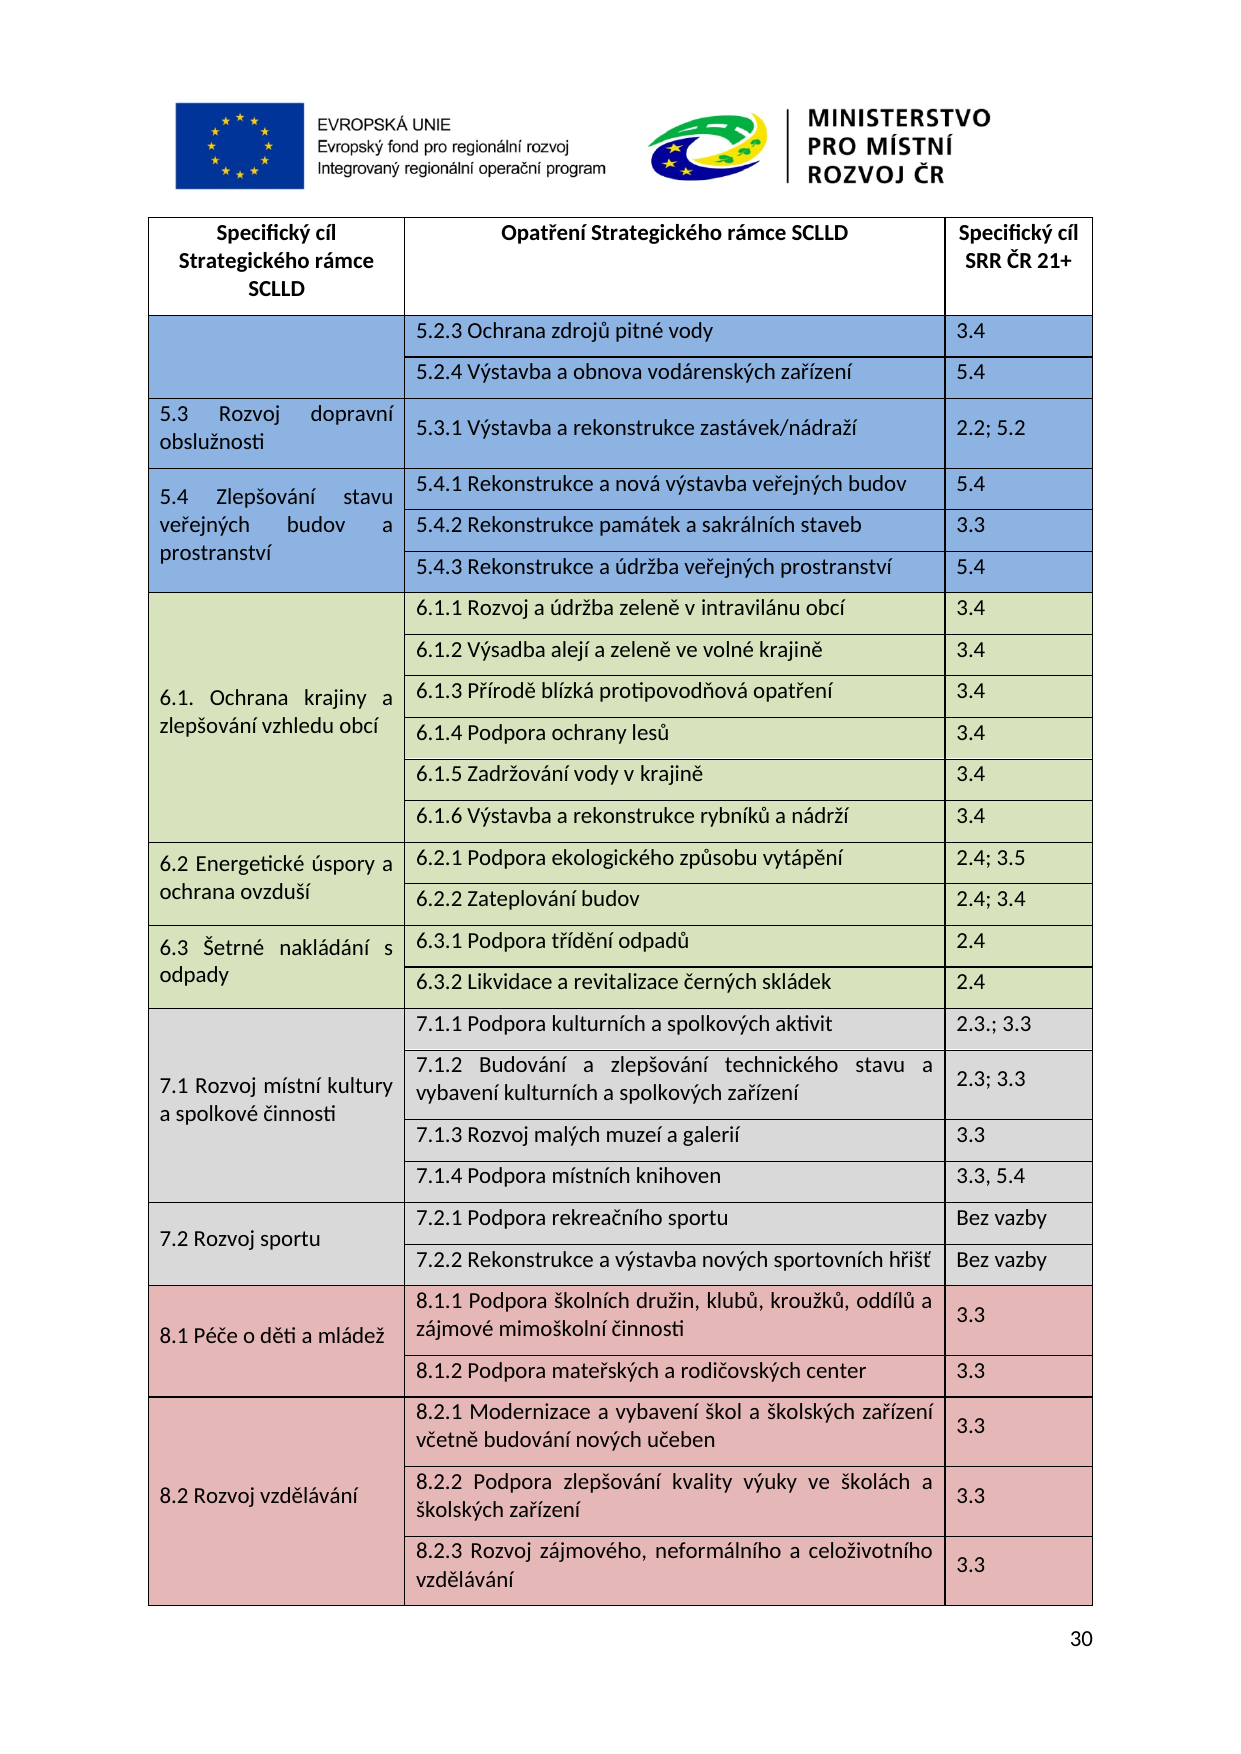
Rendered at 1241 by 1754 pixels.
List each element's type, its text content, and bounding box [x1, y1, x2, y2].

table_cell 7.1.3 Rozvoj malých muzeí a galerií [405, 1120, 944, 1161]
table_cell 3.3 [946, 1286, 1092, 1355]
table_cell 8.2.1 Modernizace a vybavení škol a školských zařízení včetně budování nových učeben [405, 1398, 944, 1466]
table_cell 8.2 Rozvoj vzdělávání [149, 1398, 404, 1605]
table_cell 6.1.4 Podpora ochrany lesů [405, 718, 944, 758]
table_cell 5.4.1 Rekonstrukce a nová výstavba veřejných budov [405, 469, 944, 509]
table_cell 6.1.2 Výsadba alejí a zeleně ve volné krajině [405, 635, 944, 675]
table_cell 3.3 [946, 1467, 1092, 1536]
table_cell 5.4.3 Rekonstrukce a údržba veřejných prostranství [405, 552, 944, 592]
table_cell 6.2.1 Podpora ekologického způsobu vytápění [405, 843, 944, 883]
table_cell 6.2 Energetické úspory a ochrana ovzduší [149, 843, 404, 925]
table_cell 3.3 [946, 1356, 1092, 1396]
table_cell Bez vazby [946, 1203, 1092, 1244]
table_cell 3.3 [946, 1398, 1092, 1466]
table_cell 6.3 Šetrné nakládání s odpady [149, 926, 404, 1008]
table_cell 7.2.2 Rekonstrukce a výstavba nových sportovních hřišť [405, 1245, 944, 1285]
table_cell 8.1.1 Podpora školních družin, klubů, kroužků, oddílů a zájmové mimoškolní činnosti [405, 1286, 944, 1355]
table_cell 6.3.1 Podpora třídění odpadů [405, 926, 944, 966]
table_cell 6.3.2 Likvidace a revitalizace černých skládek [405, 968, 944, 1008]
table_cell 2.4 [946, 926, 1092, 966]
table_cell 2.2; 5.2 [946, 399, 1092, 468]
table_cell 5.4 [946, 552, 1092, 592]
table_header Specifický cíl SRR ČR 21+ [946, 218, 1092, 315]
table_cell 5.3 Rozvoj dopravní obslužnosti [149, 399, 404, 468]
table_cell 5.4.2 Rekonstrukce památek a sakrálních staveb [405, 510, 944, 551]
table_cell 7.1.4 Podpora místních knihoven [405, 1162, 944, 1202]
table_cell 6.2.2 Zateplování budov [405, 884, 944, 925]
table_header Specifický cíl Strategického rámce SCLLD [149, 218, 404, 315]
table_cell 5.4 [946, 358, 1092, 398]
table_cell 5.3.1 Výstavba a rekonstrukce zastávek/nádraží [405, 399, 944, 468]
table_cell 3.4 [946, 801, 1092, 842]
table_cell Bez vazby [946, 1245, 1092, 1285]
table_cell 5.4 Zlepšování stavu veřejných budov a prostranství [149, 469, 404, 592]
table_cell 7.1 Rozvoj místní kultury a spolkové činnosti [149, 1009, 404, 1202]
table_cell 2.3.; 3.3 [946, 1009, 1092, 1049]
table_cell 6.1.3 Přírodě blízká protipovodňová opatření [405, 676, 944, 717]
table_cell 3.4 [946, 760, 1092, 800]
table_header Opatření Strategického rámce SCLLD [405, 218, 944, 315]
table_cell 5.4 [946, 469, 1092, 509]
table_cell 5.2.3 Ochrana zdrojů pitné vody [405, 316, 944, 356]
table_cell 3.3 [946, 1120, 1092, 1161]
table_cell 3.4 [946, 718, 1092, 758]
picture [147, 73, 1018, 217]
table_cell 7.2 Rozvoj sportu [149, 1203, 404, 1285]
table_cell 2.4 [946, 968, 1092, 1008]
table_cell 8.2.3 Rozvoj zájmového, neformálního a celoživotního vzdělávání [405, 1537, 944, 1605]
table_cell 5.2.4 Výstavba a obnova vodárenských zařízení [405, 358, 944, 398]
table_cell 3.3 [946, 1537, 1092, 1605]
table_cell 6.1.5 Zadržování vody v krajině [405, 760, 944, 800]
table_cell 3.4 [946, 316, 1092, 356]
table_cell 6.1.6 Výstavba a rekonstrukce rybníků a nádrží [405, 801, 944, 842]
table_cell 2.3; 3.3 [946, 1051, 1092, 1119]
table_cell 7.1.2 Budování a zlepšování technického stavu a vybavení kulturních a spolkových zařízení [405, 1051, 944, 1119]
table_cell 3.3 [946, 510, 1092, 551]
table_cell 3.3, 5.4 [946, 1162, 1092, 1202]
table_cell 3.4 [946, 676, 1092, 717]
table_cell 3.4 [946, 635, 1092, 675]
table_cell 8.1 Péče o děti a mládež [149, 1286, 404, 1396]
table_cell 2.4; 3.4 [946, 884, 1092, 925]
table_cell 8.2.2 Podpora zlepšování kvality výuky ve školách a školských zařízení [405, 1467, 944, 1536]
table_cell 3.4 [946, 593, 1092, 634]
table_cell 7.2.1 Podpora rekreačního sportu [405, 1203, 944, 1244]
table_cell 6.1.1 Rozvoj a údržba zeleně v intravilánu obcí [405, 593, 944, 634]
table_cell 2.4; 3.5 [946, 843, 1092, 883]
table_cell 7.1.1 Podpora kulturních a spolkových aktivit [405, 1009, 944, 1049]
table_cell 8.1.2 Podpora mateřských a rodičovských center [405, 1356, 944, 1396]
table_cell 6.1. Ochrana krajiny a zlepšování vzhledu obcí [149, 593, 404, 842]
